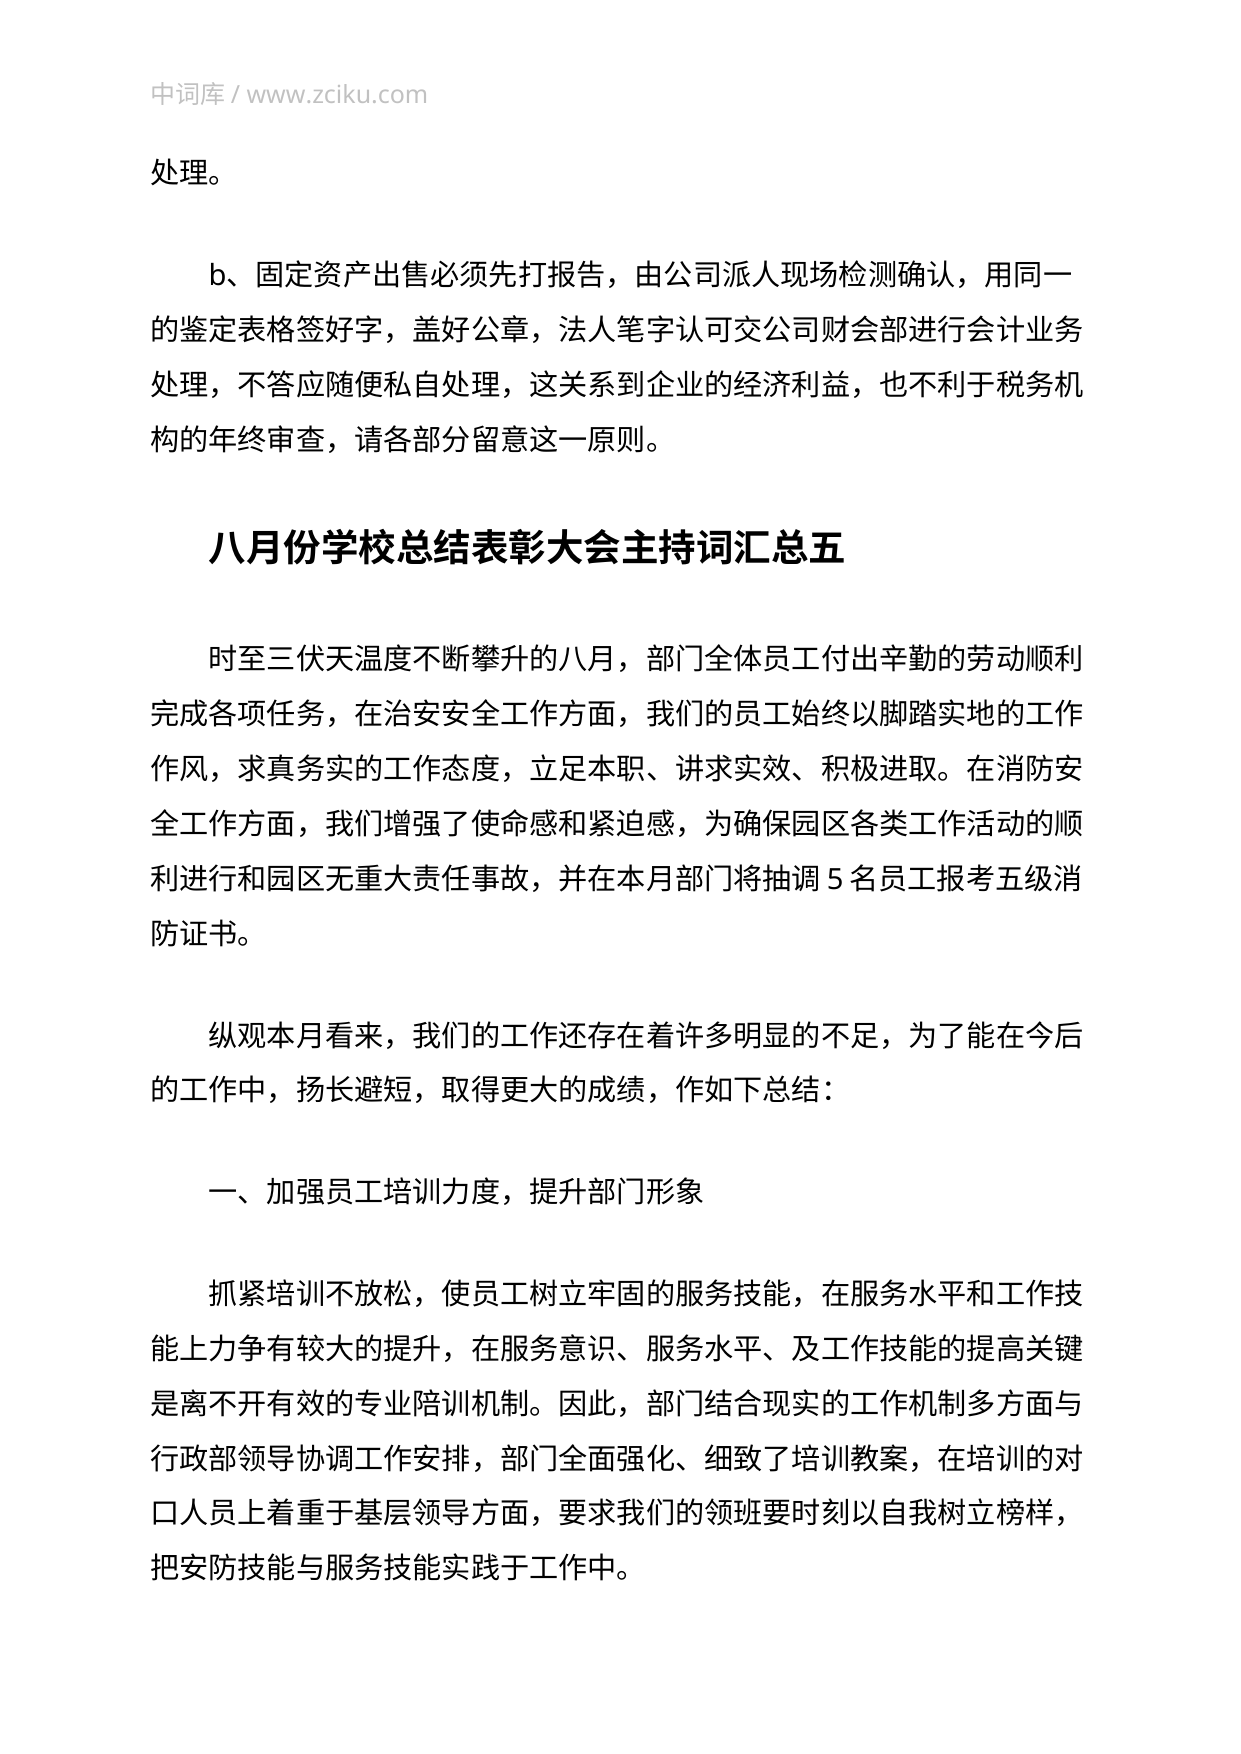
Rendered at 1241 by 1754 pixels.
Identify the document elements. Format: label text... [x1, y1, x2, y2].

text 时至三伏天温度不断攀升的八月，部门全体员工付出辛勤的劳动顺利完成各项任务，在治安安全工作方面，我们的员工始终以脚踏实地的工作作风，求真务实的工作态度，立足本职、讲求实效、积极进取。在消防安全工作方面，我们增强了使命感和紧迫感，为确保园区各类工作活动的顺利进行和园区无重大责任事故，并在本月部门将抽调5名员工报考五级消防证书。 [150, 636, 1090, 953]
text b、固定资产出售必须先打报告，由公司派人现场检测确认，用同一的鉴定表格签好字，盖好公章，法人笔字认可交公司财会部进行会计业务处理，不答应随便私自处理，这关系到企业的经济利益，也不利于税务机构的年终审查，请各部分留意这一原则。 [150, 252, 1090, 459]
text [150, 150, 1090, 192]
text 一、加强员工培训力度，提升部门形象 [150, 1169, 1090, 1211]
text 八月份学校总结表彰大会主持词汇总五 [150, 518, 1090, 573]
text 抓紧培训不放松，使员工树立牢固的服务技能，在服务水平和工作技能上力争有较大的提升，在服务意识、服务水平、及工作技能的提高关键是离不开有效的专业陪训机制。因此，部门结合现实的工作机制多方面与行政部领导协调工作安排，部门全面强化、细致了培训教案，在培训的对口人员上着重于基层领导方面，要求我们的领班要时刻以自我树立榜样，把安防技能与服务技能实践于工作中。 [150, 1271, 1090, 1587]
text 纵观本月看来，我们的工作还存在着许多明显的不足，为了能在今后的工作中，扬长避短，取得更大的成绩，作如下总结： [150, 1012, 1090, 1109]
